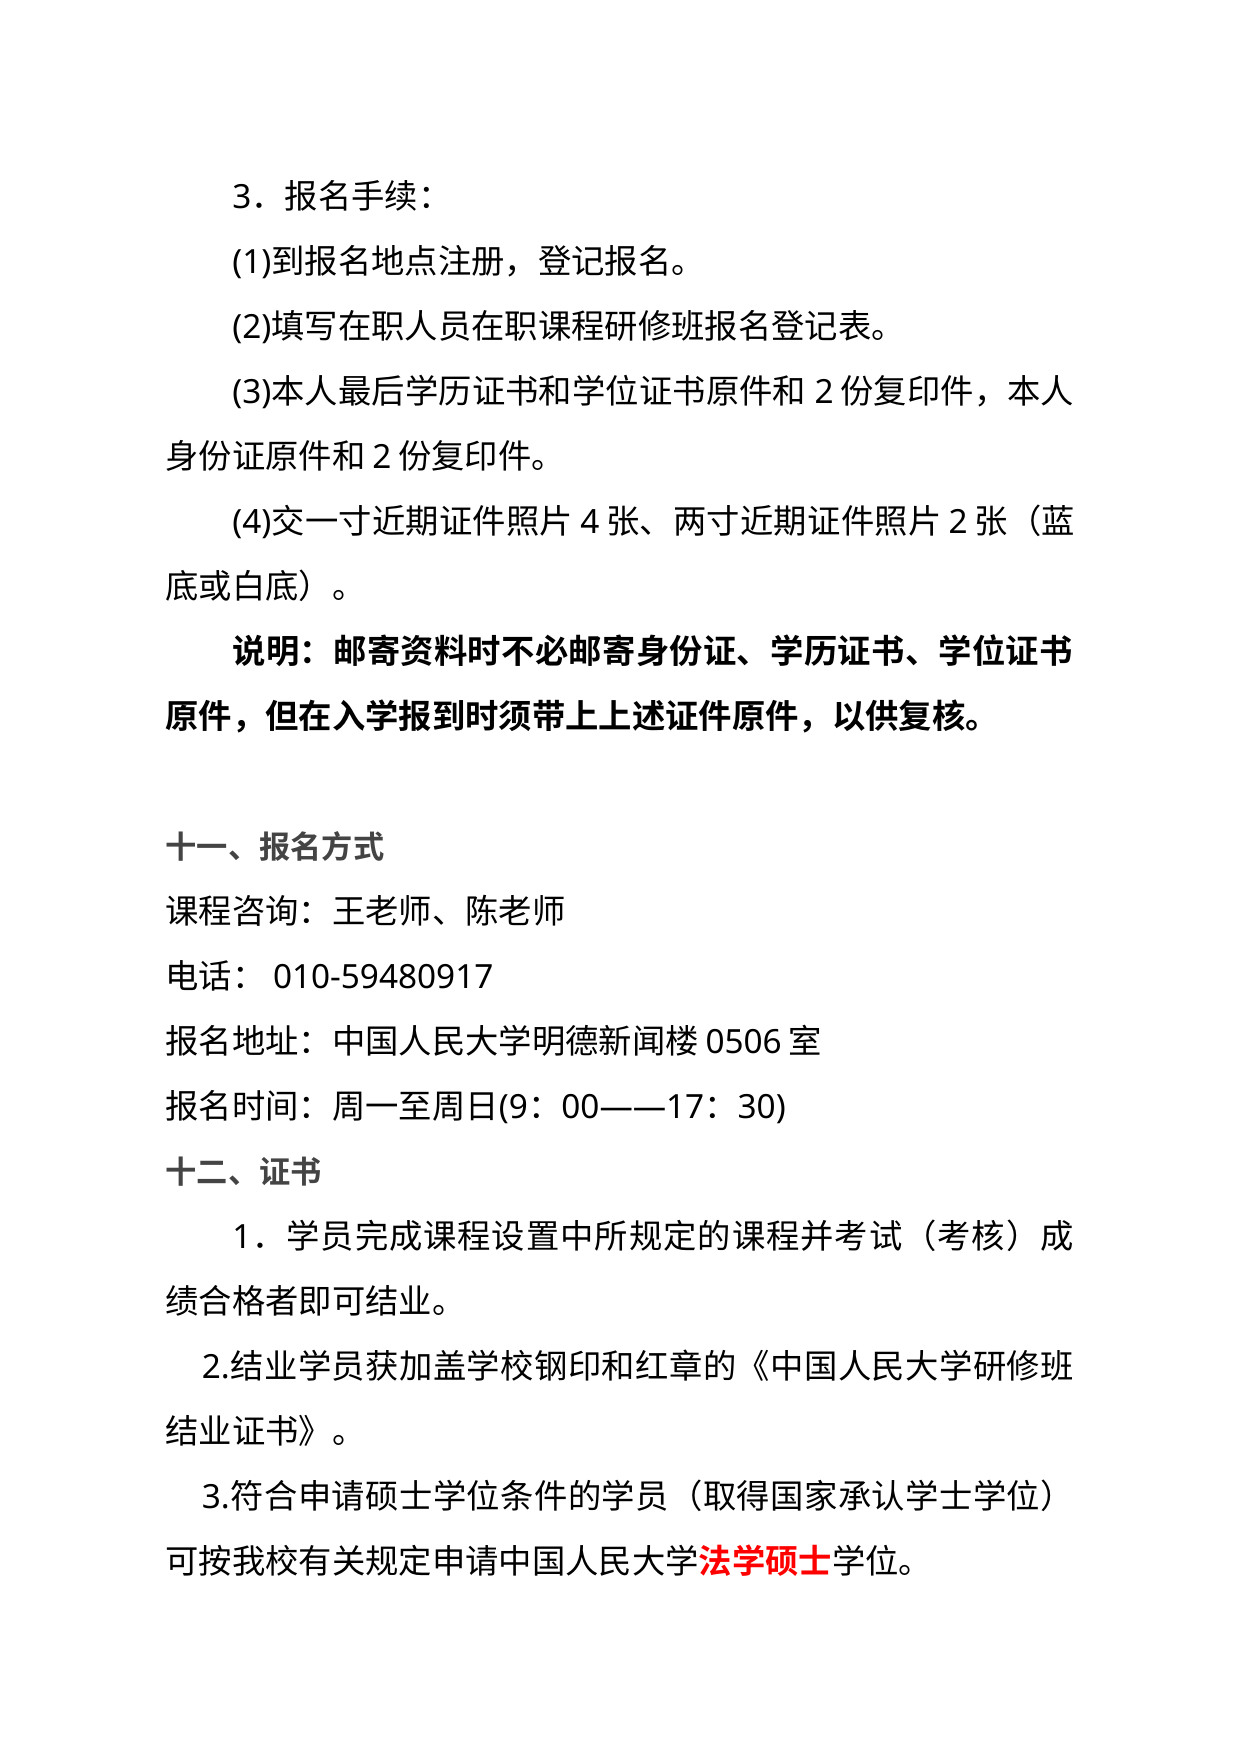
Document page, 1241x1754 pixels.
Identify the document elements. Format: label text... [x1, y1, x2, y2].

text 报名地址：中国人民大学明德新闻楼0506室 [165, 1007, 1075, 1072]
text 报名时间：周一至周日(9：00——17：30) [165, 1072, 1075, 1137]
text 十二、证书 [165, 1137, 1075, 1202]
text (1)到报名地点注册，登记报名。 [165, 227, 1075, 292]
text 十一、报名方式 [165, 812, 1075, 877]
text 1．学员完成课程设置中所规定的课程并考试（考核）成绩合格者即可结业。 2.结业学员获加盖学校钢印和红章的《中国人民大学研修班结业证书》。 3.符合申请硕士学位条件的学员（取得国家承认学士学位）可按我校有关规定申请中国人民大学法学硕士学位。 [165, 1202, 1075, 1592]
text (3)本人最后学历证书和学位证书原件和2份复印件，本人身份证原件和2份复印件。 [165, 357, 1075, 487]
text 课程咨询：王老师、陈老师 [165, 877, 1075, 942]
text 说明：邮寄资料时不必邮寄身份证、学历证书、学位证书原件，但在入学报到时须带上上述证件原件，以供复核。 [165, 617, 1075, 747]
text 3．报名手续： [165, 162, 1075, 227]
text (2)填写在职人员在职课程研修班报名登记表。 [165, 292, 1075, 357]
text 电话： 010-59480917 [165, 942, 1075, 1007]
text (4)交一寸近期证件照片4张、两寸近期证件照片2张（蓝底或白底）。 [165, 487, 1075, 617]
